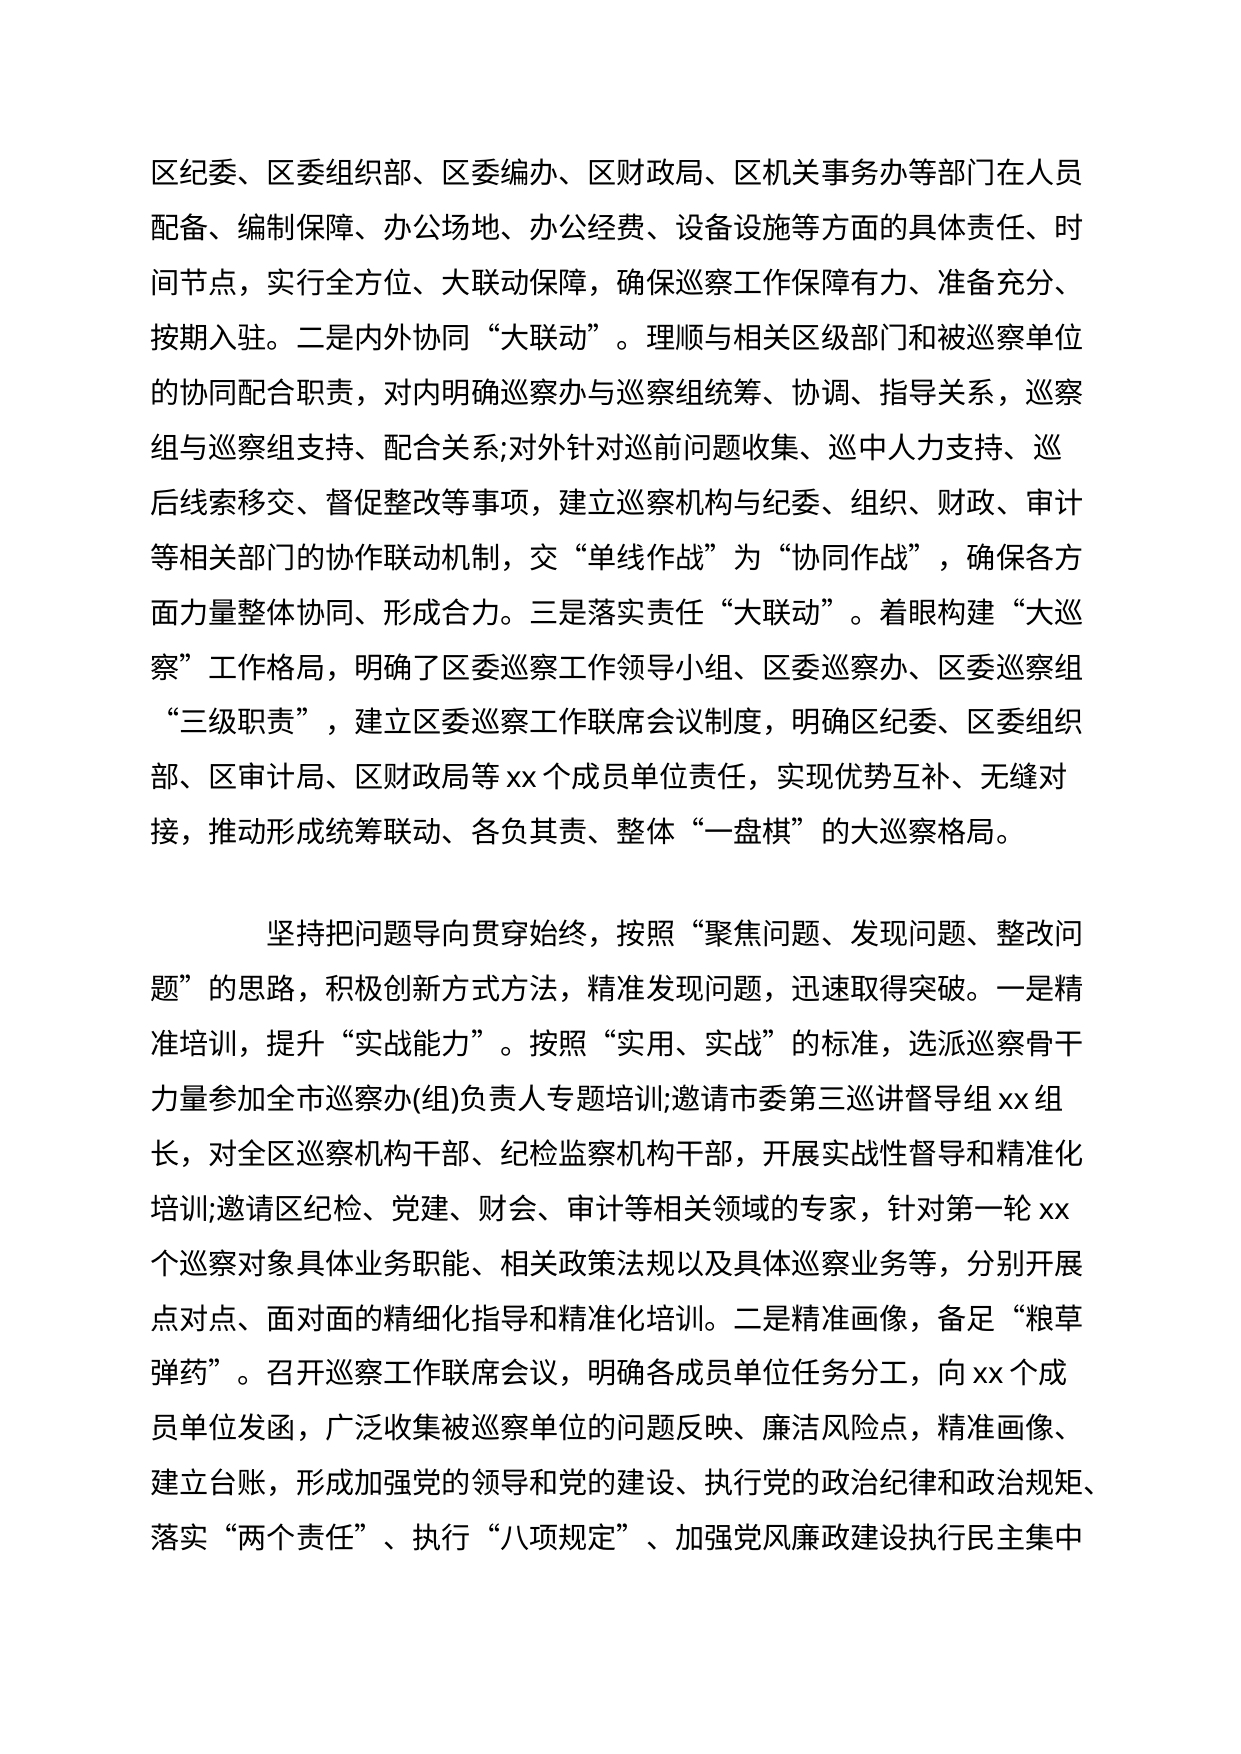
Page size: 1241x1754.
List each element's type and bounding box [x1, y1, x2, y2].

text [150, 150, 1090, 851]
text [150, 911, 1090, 1557]
